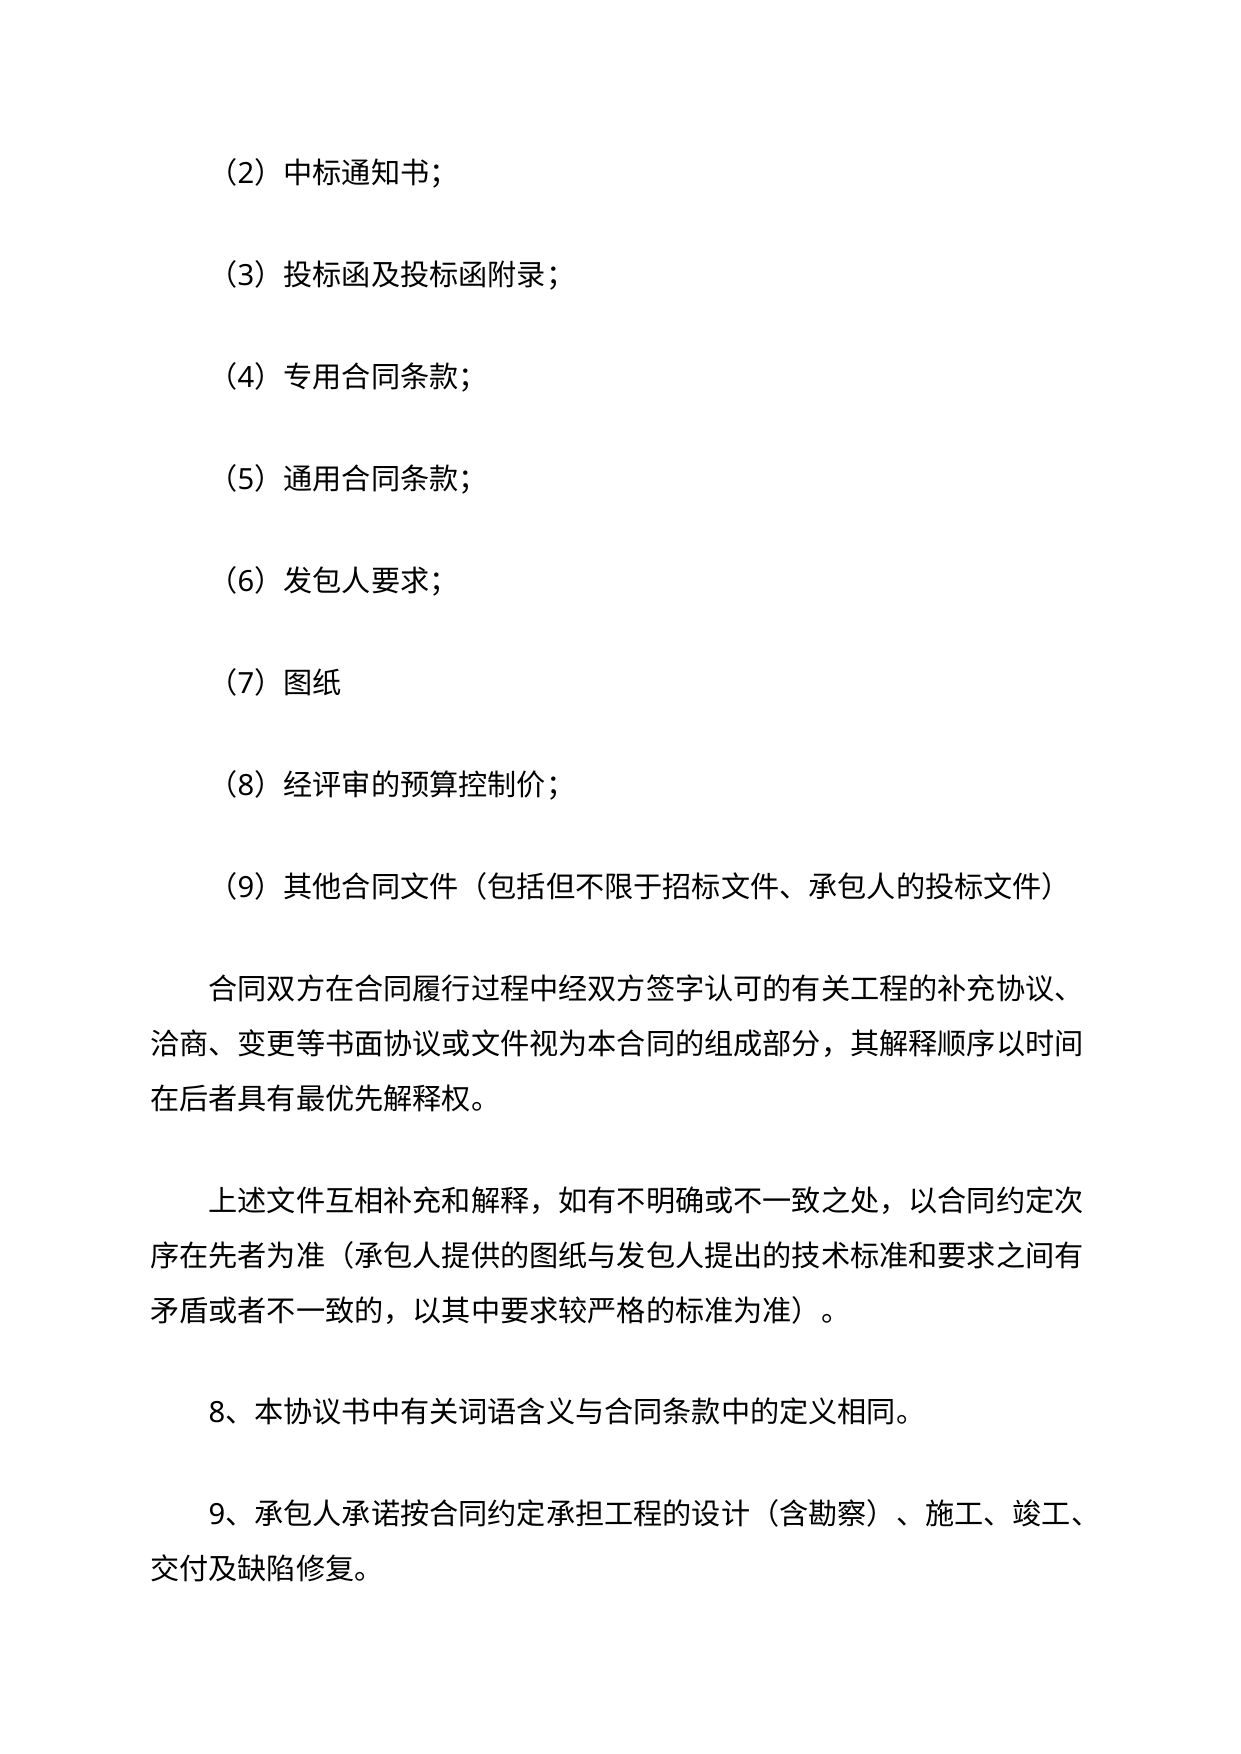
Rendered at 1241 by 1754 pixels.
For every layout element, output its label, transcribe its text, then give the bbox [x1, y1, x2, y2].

text （7）图纸 [150, 660, 1090, 702]
text （5）通用合同条款； [150, 456, 1090, 498]
text （2）中标通知书； [150, 150, 1090, 192]
text （3）投标函及投标函附录； [150, 252, 1090, 294]
text （9）其他合同文件（包括但不限于招标文件、承包人的投标文件） [150, 864, 1090, 906]
text （4）专用合同条款； [150, 354, 1090, 396]
text （8）经评审的预算控制价； [150, 762, 1090, 804]
text 上述文件互相补充和解释，如有不明确或不一致之处，以合同约定次序在先者为准（承包人提供的图纸与发包人提出的技术标准和要求之间有矛盾或者不一致的，以其中要求较严格的标准为准）。 [150, 1177, 1090, 1329]
text 合同双方在合同履行过程中经双方签字认可的有关工程的补充协议、洽商、变更等书面协议或文件视为本合同的组成部分，其解释顺序以时间在后者具有最优先解释权。 [150, 966, 1090, 1118]
text （6）发包人要求； [150, 558, 1090, 600]
text 9、承包人承诺按合同约定承担工程的设计（含勘察）、施工、竣工、交付及缺陷修复。 [150, 1491, 1090, 1588]
text 8、本协议书中有关词语含义与合同条款中的定义相同。 [150, 1389, 1090, 1431]
